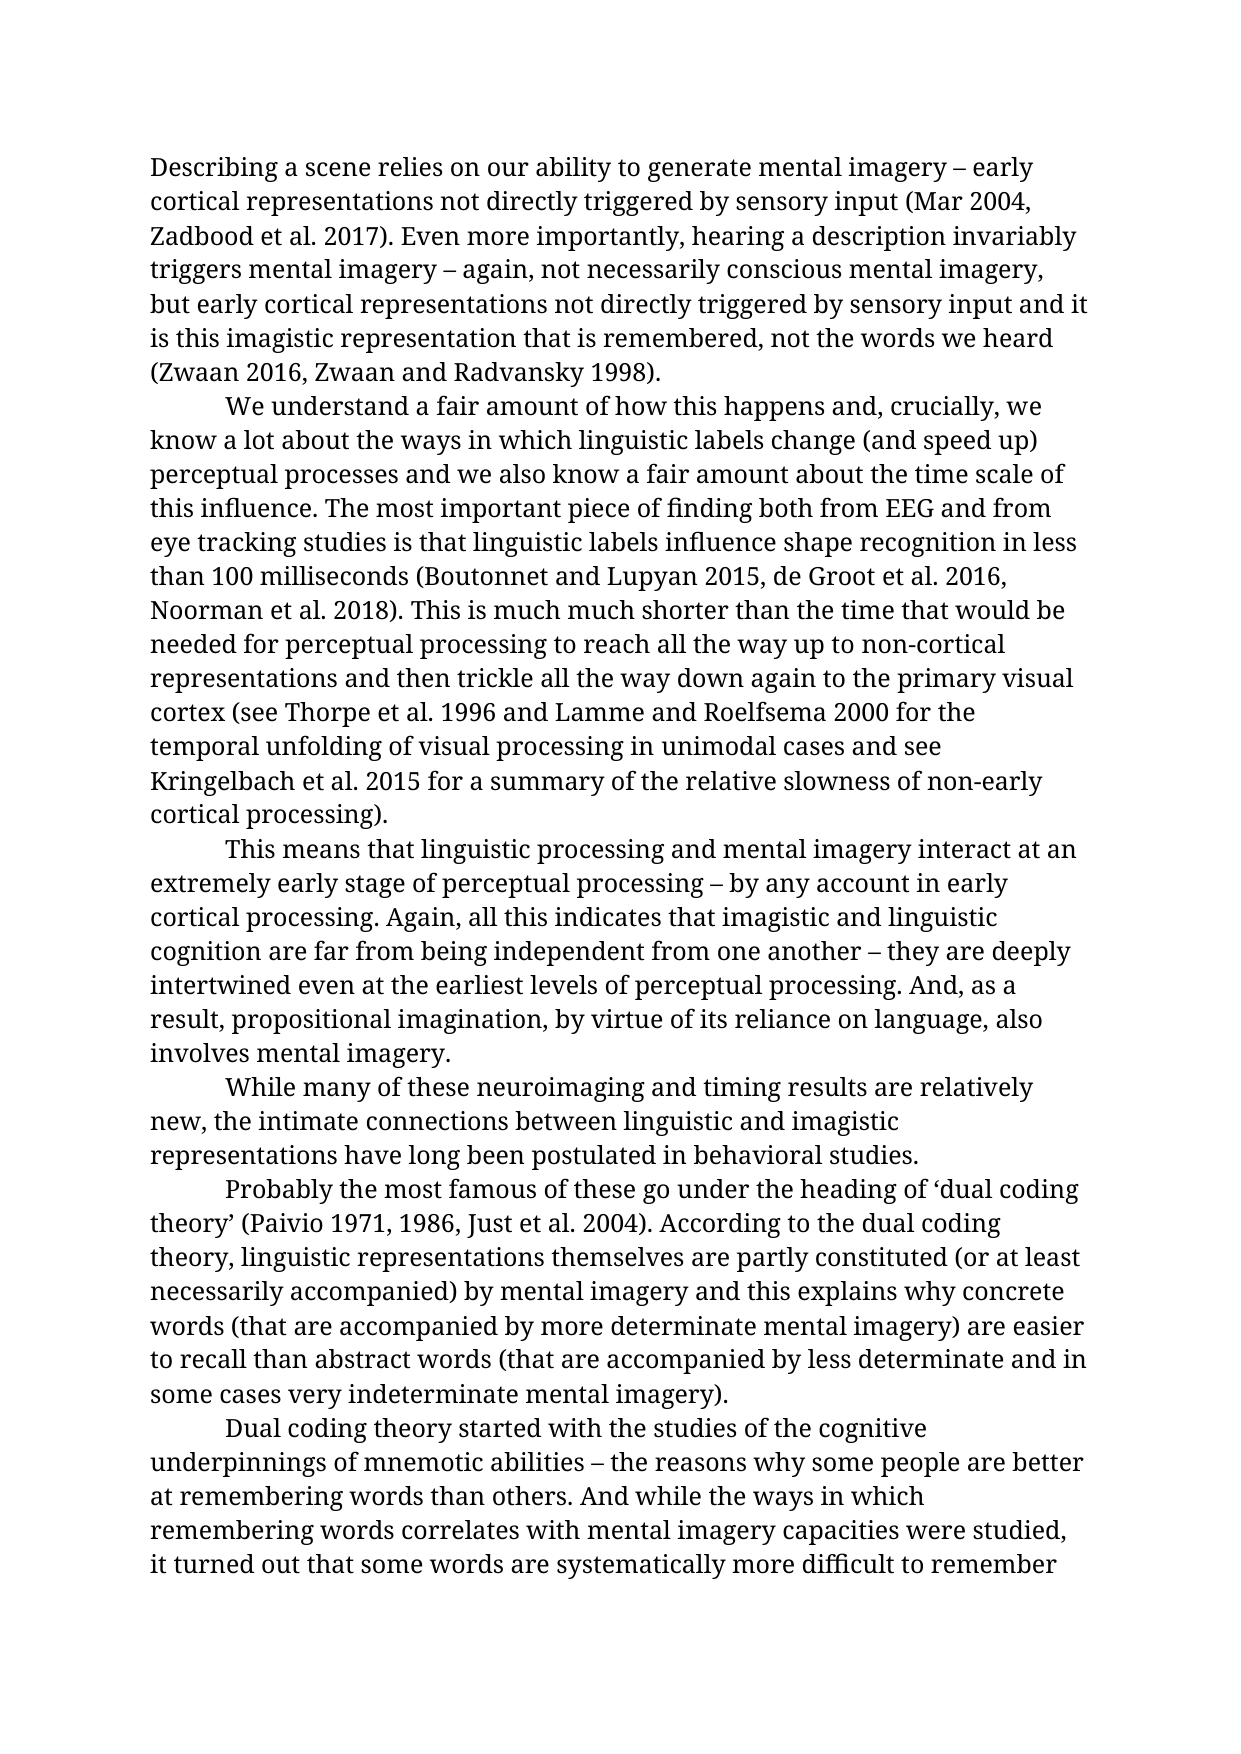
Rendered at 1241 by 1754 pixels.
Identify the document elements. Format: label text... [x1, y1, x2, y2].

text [150, 150, 1090, 388]
text Probably the most famous of these go under the heading of ‘dual coding theory’ (Paivio 1971, 1986, Just et al. 2004). According to the dual coding theory, linguistic representations themselves are partly constituted (or at least necessarily accompanied) by mental imagery and this explains why concrete words (that are accompanied by more determinate mental imagery) are easier to recall than abstract words (that are accompanied by less determinate and in some cases very indeterminate mental imagery). [150, 1172, 1090, 1410]
text This means that linguistic processing and mental imagery interact at an extremely early stage of perceptual processing – by any account in early cortical processing. Again, all this indicates that imagistic and linguistic cognition are far from being independent from one another – they are deeply intertwined even at the earliest levels of perceptual processing. And, as a result, propositional imagination, by virtue of its reliance on language, also involves mental imagery. [150, 831, 1090, 1070]
text While many of these neuroimaging and timing results are relatively new, the intimate connections between linguistic and imagistic representations have long been postulated in behavioral studies. [150, 1070, 1090, 1172]
text We understand a fair amount of how this happens and, crucially, we know a lot about the ways in which linguistic labels change (and speed up) perceptual processes and we also know a fair amount about the time scale of this influence. The most important piece of finding both from EEG and from eye tracking studies is that linguistic labels influence shape recognition in less than 100 milliseconds (Boutonnet and Lupyan 2015, de Groot et al. 2016, Noorman et al. 2018). This is much much shorter than the time that would be needed for perceptual processing to reach all the way up to non-cortical representations and then trickle all the way down again to the primary visual cortex (see Thorpe et al. 1996 and Lamme and Roelfsema 2000 for the temporal unfolding of visual processing in unimodal cases and see Kringelbach et al. 2015 for a summary of the relative slowness of non-early cortical processing). [150, 388, 1090, 831]
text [150, 1410, 1090, 1581]
